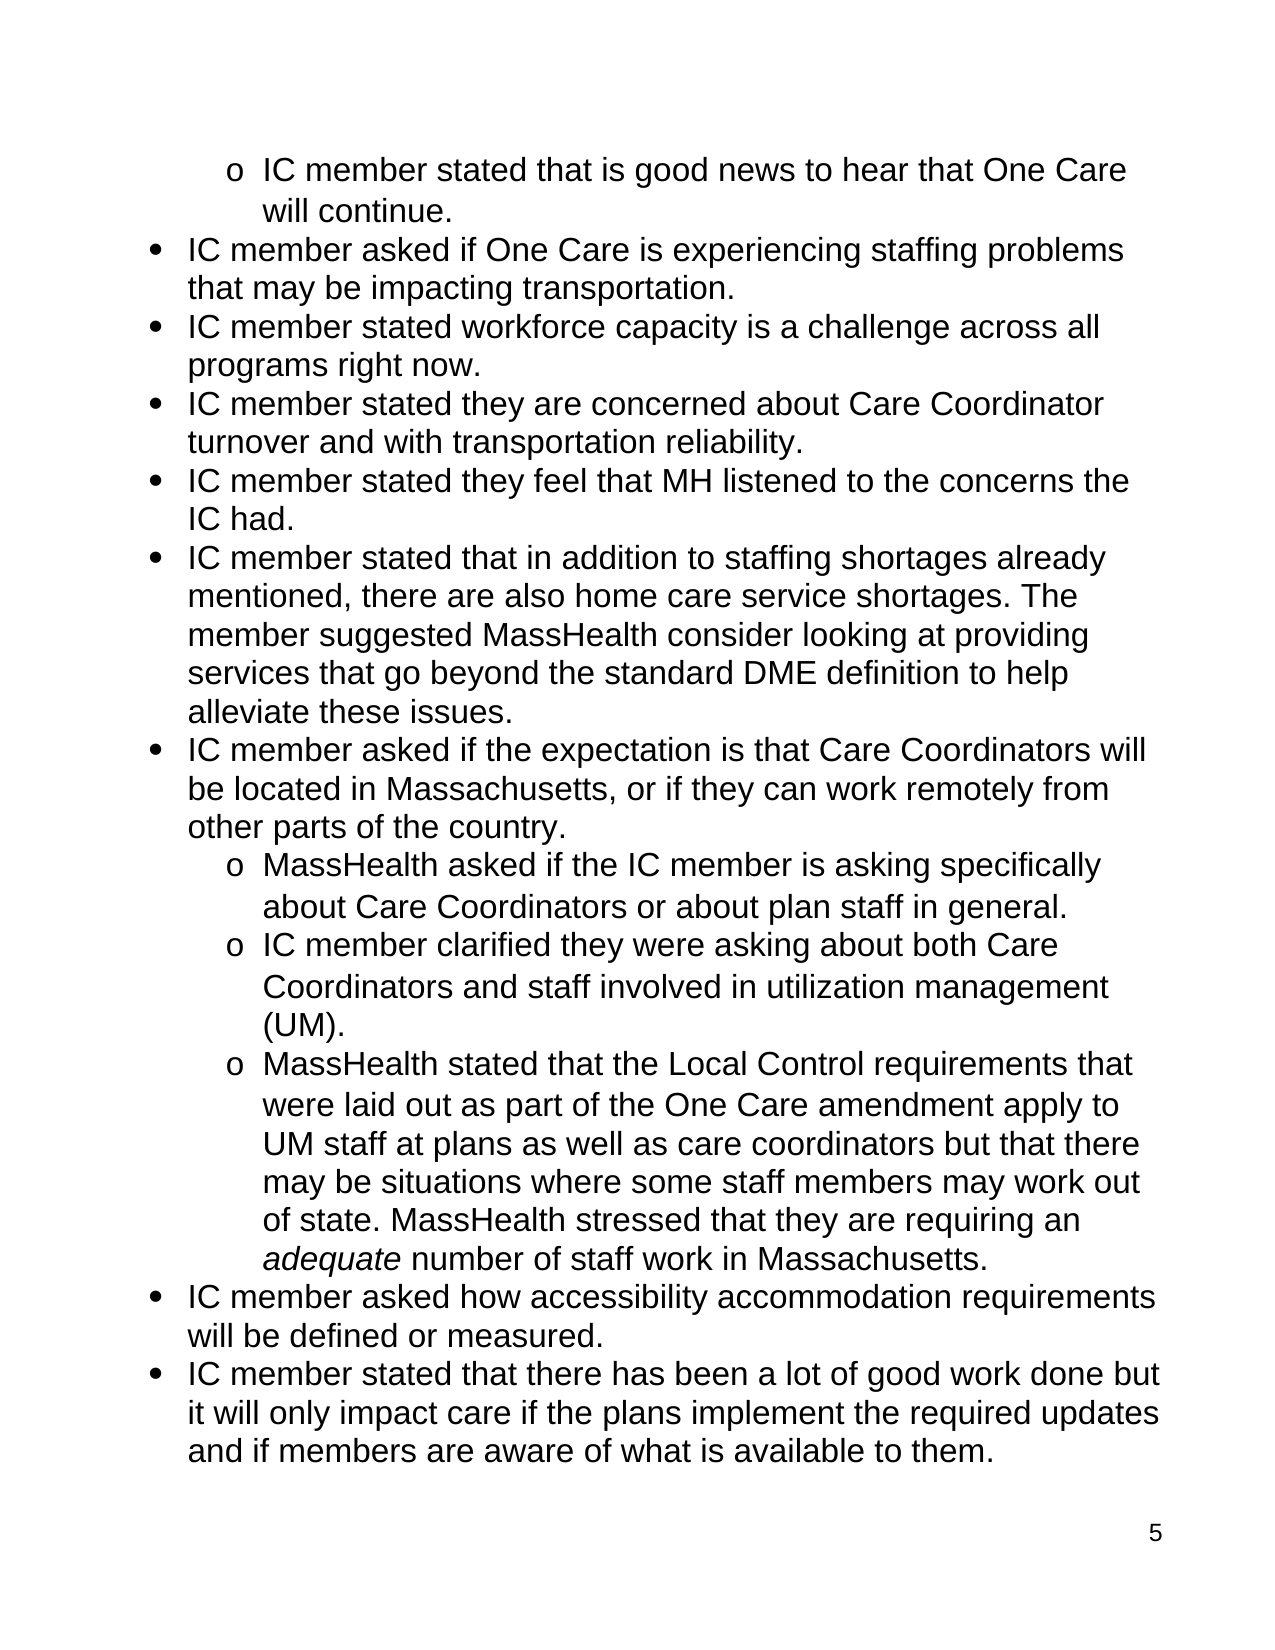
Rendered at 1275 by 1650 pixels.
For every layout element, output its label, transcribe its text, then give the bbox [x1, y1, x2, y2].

list MassHealth asked if the IC member is asking specifically about Care Coordinators or about plan staff in general. [225, 846, 1162, 925]
list IC member stated workforce capacity is a challenge across all programs right now. [150, 307, 1162, 384]
list IC member stated that there has been a lot of good work done but it will only impact care if the plans implement the required updates and if members are aware of what is available to them. [150, 1354, 1162, 1470]
list MassHealth stated that the Local Control requirements that were laid out as part of the One Care amendment apply to UM staff at plans as well as care coordinators but that there may be situations where some staff members may work out of state. MassHealth stressed that they are requiring an adequate number of staff work in Massachusetts. [225, 1044, 1162, 1277]
list IC member asked how accessibility accommodation requirements will be defined or measured. [150, 1277, 1162, 1354]
list IC member asked if the expectation is that Care Coordinators will be located in Massachusetts, or if they can work remotely from other parts of the country. [150, 730, 1162, 846]
list IC member asked if One Care is experiencing staffing problems that may be impacting transportation. [150, 230, 1162, 307]
list IC member stated that is good news to hear that One Care will continue. [225, 150, 1162, 230]
list IC member stated that in addition to staffing shortages already mentioned, there are also home care service shortages. The member suggested MassHealth consider looking at providing services that go beyond the standard DME definition to help alleviate these issues. [150, 538, 1162, 730]
list IC member stated they feel that MH listened to the concerns the IC had. [150, 461, 1162, 538]
list IC member stated they are concerned about Care Coordinator turnover and with transportation reliability. [150, 384, 1162, 461]
list IC member clarified they were asking about both Care Coordinators and staff involved in utilization management (UM). [225, 925, 1162, 1044]
